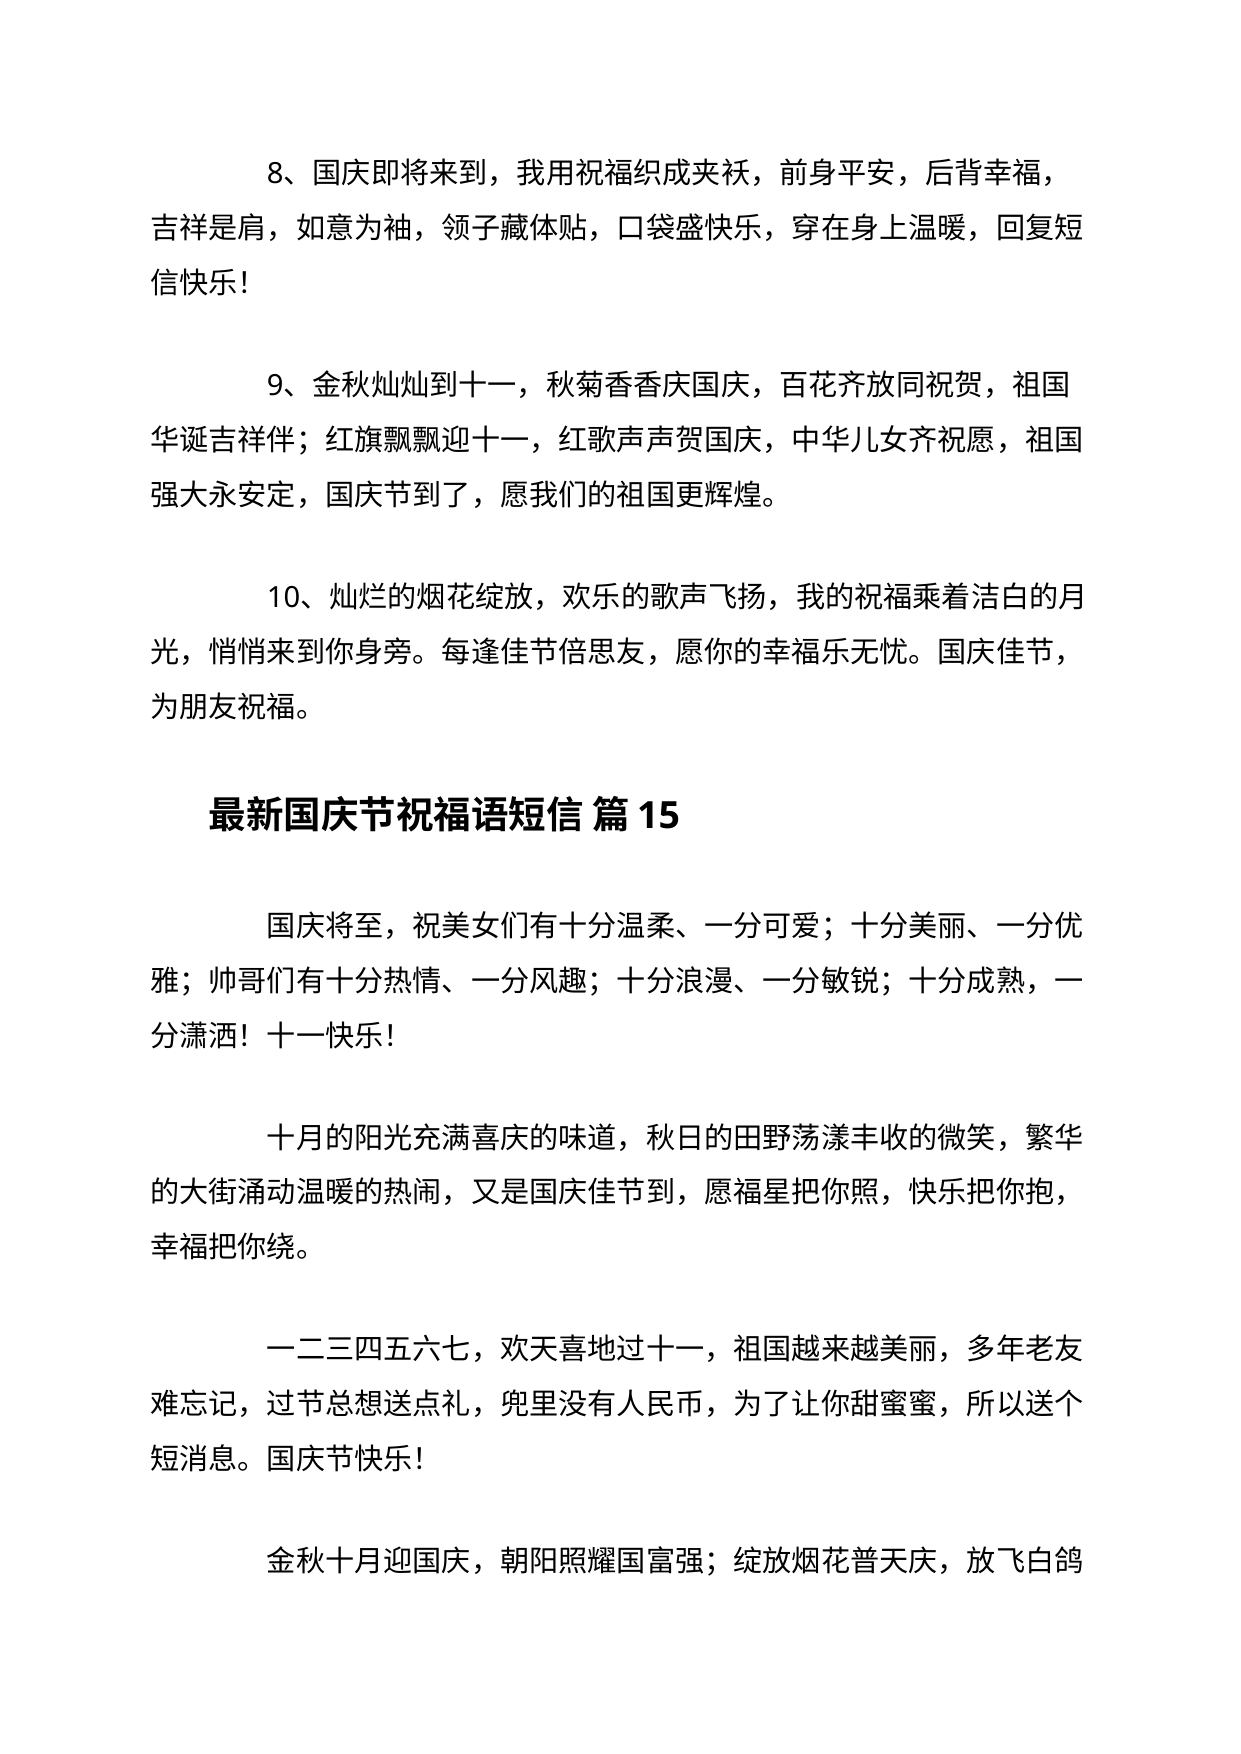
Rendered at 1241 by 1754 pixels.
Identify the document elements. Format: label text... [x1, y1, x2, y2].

text 8、国庆即将来到，我用祝福织成夹袄，前身平安，后背幸福，吉祥是肩，如意为袖，领子藏体贴，口袋盛快乐，穿在身上温暖，回复短信快乐！ [150, 150, 1090, 302]
text 国庆将至，祝美女们有十分温柔、一分可爱；十分美丽、一分优雅；帅哥们有十分热情、一分风趣；十分浪漫、一分敏锐；十分成熟，一分潇洒！十一快乐！ [150, 903, 1090, 1055]
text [150, 1537, 1090, 1579]
text 10、灿烂的烟花绽放，欢乐的歌声飞扬，我的祝福乘着洁白的月光，悄悄来到你身旁。每逢佳节倍思友，愿你的幸福乐无忧。国庆佳节，为朋友祝福。 [150, 573, 1090, 726]
text 一二三四五六七，欢天喜地过十一，祖国越来越美丽，多年老友难忘记，过节总想送点礼，兜里没有人民币，为了让你甜蜜蜜，所以送个短消息。国庆节快乐！ [150, 1326, 1090, 1478]
text 十月的阳光充满喜庆的味道，秋日的田野荡漾丰收的微笑，繁华的大街涌动温暖的热闹，又是国庆佳节到，愿福星把你照，快乐把你抱，幸福把你绕。 [150, 1114, 1090, 1266]
text 9、金秋灿灿到十一，秋菊香香庆国庆，百花齐放同祝贺，祖国华诞吉祥伴；红旗飘飘迎十一，红歌声声贺国庆，中华儿女齐祝愿，祖国强大永安定，国庆节到了，愿我们的祖国更辉煌。 [150, 362, 1090, 514]
text 最新国庆节祝福语短信 篇15 [150, 785, 1090, 839]
